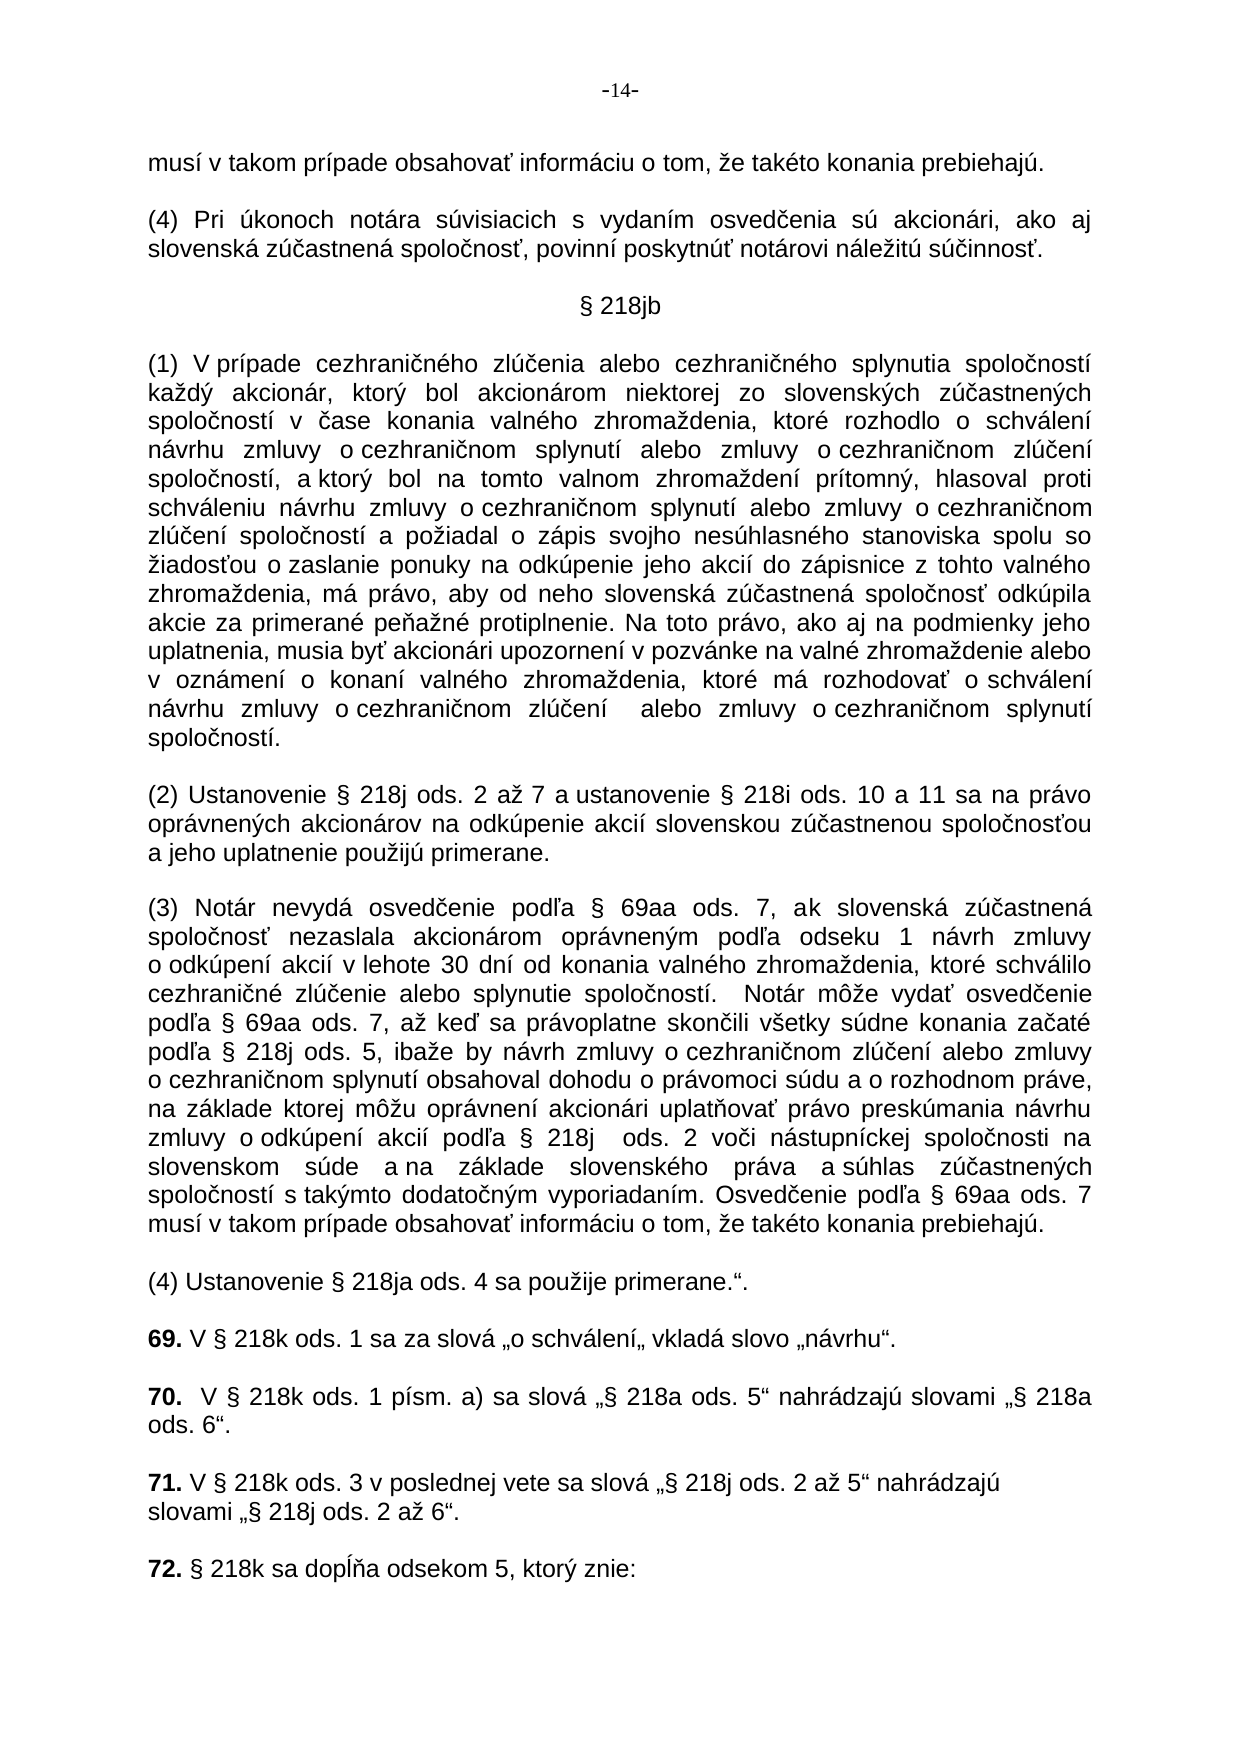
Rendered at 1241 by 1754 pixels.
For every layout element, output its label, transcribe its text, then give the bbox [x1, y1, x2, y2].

text (4) Pri úkonoch notára súvisiacich s vydaním osvedčenia sú akcionári, ako aj slovenská zúčastnená spoločnosť, povinní poskytnúť notárovi náležitú súčinnosť. [148, 205, 1093, 263]
text (4) Ustanovenie § 218ja ods. 4 sa použije primerane.“. [148, 1266, 1093, 1295]
text 72. § 218k sa dopĺňa odsekom 5, ktorý znie: [148, 1554, 1093, 1583]
text 71. V § 218k ods. 3 v poslednej vete sa slová „§ 218j ods. 2 až 5“ nahrádzajú slovami „§ 218j ods. 2 až 6“. [148, 1468, 1093, 1525]
text § 218jb [148, 291, 1093, 320]
text 70. V § 218k ods. 1 písm. a) sa slová „§ 218a ods. 5“ nahrádzajú slovami „§ 218a ods. 6“. [148, 1381, 1093, 1439]
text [148, 148, 1093, 176]
text (1) V prípade cezhraničného zlúčenia alebo cezhraničného splynutia spoločností každý akcionár, ktorý bol akcionárom niektorej zo slovenských zúčastnených spoločností v čase konania valného zhromaždenia, ktoré rozhodlo o schválení návrhu zmluvy o cezhraničnom splynutí alebo zmluvy o cezhraničnom zlúčení spoločností, a ktorý bol na tomto valnom zhromaždení prítomný, hlasoval proti schváleniu návrhu zmluvy o cezhraničnom splynutí alebo zmluvy o cezhraničnom zlúčení spoločností a požiadal o zápis svojho nesúhlasného stanoviska spolu so žiadosťou o zaslanie ponuky na odkúpenie jeho akcií do zápisnice z tohto valného zhromaždenia, má právo, aby od neho slovenská zúčastnená spoločnosť odkúpila akcie za primerané peňažné protiplnenie. Na toto právo, ako aj na podmienky jeho uplatnenia, musia byť akcionári upozornení v pozvánke na valné zhromaždenie alebo v oznámení o konaní valného zhromaždenia, ktoré má rozhodovať o schválení návrhu zmluvy o cezhraničnom zlúčení alebo zmluvy o cezhraničnom splynutí spoločností. (2) Ustanovenie § 218j ods. 2 až 7 a ustanovenie § 218i ods. 11 sa na právo oprávnených akcionárov na odkúpenie akcií slovenskou zúčastnenou spoločnosťou a jeho uplatnenie použijú primerane. [148, 349, 1093, 866]
text (3) Notár nevydá osvedčenie podľa § 69aa ods. 7, ak slovenská zúčastnená spoločnosť nezaslala akcionárom oprávneným podľa odseku 1 návrh zmluvy o odkúpení akcií v lehote 30 dní od konania valného zhromaždenia, ktoré schválilo cezhraničné zlúčenie alebo splynutie spoločností. Notár môže vydať osvedčenie podľa § 69aa ods. 7, až keď sa právoplatne skončili všetky súdne konania začaté podľa § 218j ods. 5, ibaže by návrh zmluvy o cezhraničnom zlúčení alebo zmluvy o cezhraničnom splynutí obsahoval dohodu o právomoci súdu a o rozhodnom práve, na základe ktorej môžu oprávnení akcionári uplatňovať právo preskúmania návrhu zmluvy o odkúpení akcií podľa § 218j ods. 2 voči nástupníckej spoločnosti na slovenskom súde a na základe slovenského práva a súhlas zúčastnených spoločností s takýmto dodatočným vyporiadaním. Osvedčenie podľa § 69aa ods. 7 musí v takom prípade obsahovať informáciu o tom, že takéto konania prebiehajú. [148, 893, 1093, 1238]
text 69. V § 218k ods. 1 sa za slová „o schválení„ vkladá slovo „návrhu“. [148, 1324, 1093, 1353]
